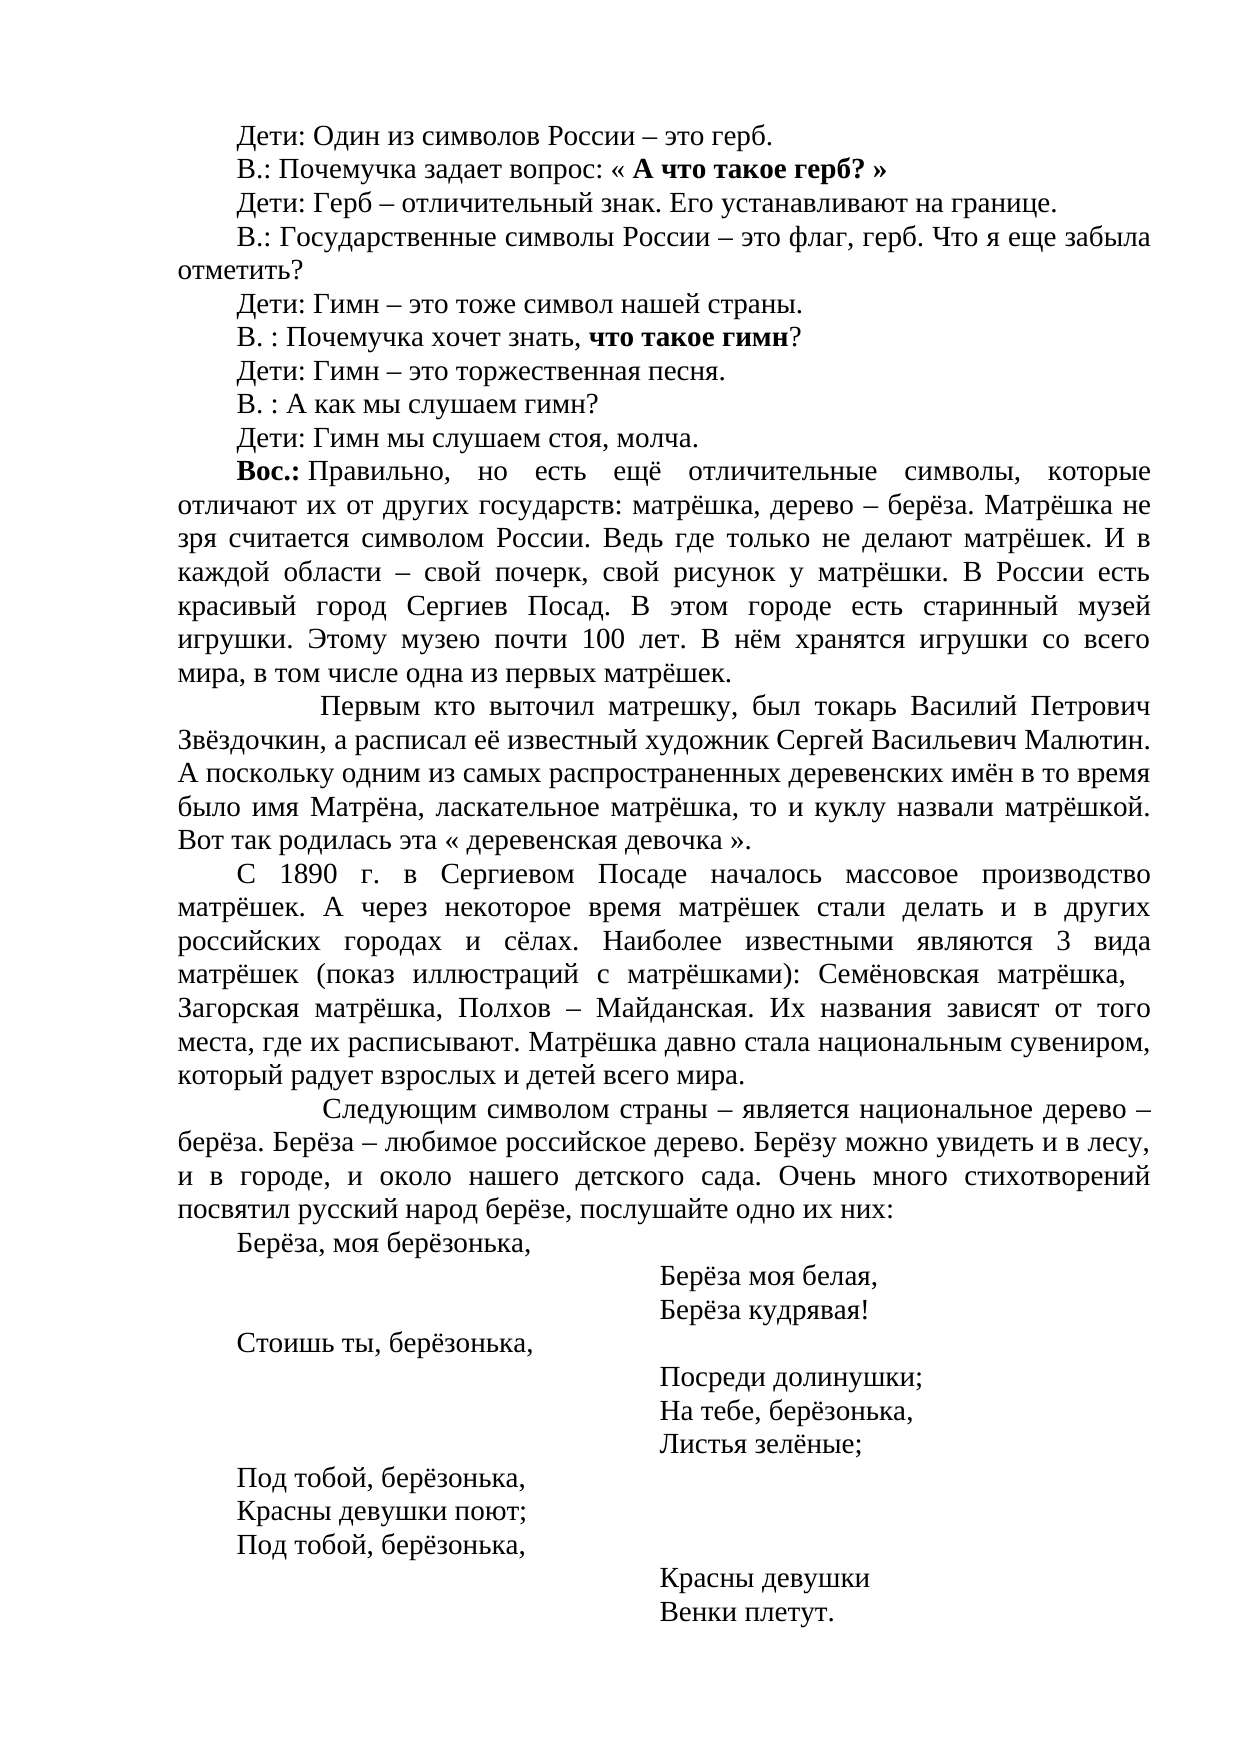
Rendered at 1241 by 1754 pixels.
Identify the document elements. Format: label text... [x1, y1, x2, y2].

text В. : А как мы слушаем гимн? [177, 386, 1152, 420]
text Первым кто выточил матрешку, был токарь Василий Петрович Звёздочкин, а расписал её известный художник Сергей Васильевич Малютин. А поскольку одним из самых распространенных деревенских имён в то время было имя Матрёна, ласкательное матрёшка, то и куклу назвали матрёшкой. Вот так родилась эта « деревенская девочка ». [177, 688, 1152, 856]
text Красны девушки [177, 1560, 1152, 1594]
text В.: Почемучка задает вопрос: « А что такое герб? » [177, 152, 1152, 185]
text Дети: Герб – отличительный знак. Его устанавливают на границе. [177, 185, 1152, 219]
text Дети: Один из символов России – это герб. [177, 118, 1152, 152]
text Красны девушки поют; [177, 1493, 1152, 1527]
text Следующим символом страны – является национальное дерево – берёза. Берёза – любимое российское дерево. Берёзу можно увидеть и в лесу, и в городе, и около нашего детского сада. Очень много стихотворений посвятил русский народ берёзе, послушайте одно их них: [177, 1091, 1152, 1225]
text Вос.: Правильно, но есть ещё отличительные символы, которые отличают их от других государств: матрёшка, дерево – берёза. Матрёшка не зря считается символом России. Ведь где только не делают матрёшек. И в каждой области – свой почерк, свой рисунок у матрёшки. В России есть красивый город Сергиев Посад. В этом городе есть старинный музей игрушки. Этому музею почти 100 лет. В нём хранятся игрушки со всего мира, в том числе одна из первых матрёшек. [177, 453, 1152, 688]
text Листья зелёные; [177, 1426, 1152, 1460]
text В. : Почемучка хочет знать, что такое гимн? [177, 319, 1152, 353]
text Дети: Гимн – это торжественная песня. [177, 353, 1152, 386]
text Берёза, моя берёзонька, [177, 1225, 1152, 1258]
text Под тобой, берёзонька, [177, 1460, 1152, 1493]
text Дети: Гимн мы слушаем стоя, молча. [177, 420, 1152, 453]
text Венки плетут. [177, 1594, 1152, 1627]
text Стоишь ты, берёзонька, [177, 1326, 1152, 1359]
text В.: Государственные символы России – это флаг, герб. Что я еще забыла отметить? [177, 219, 1152, 286]
text Посреди долинушки; [177, 1359, 1152, 1393]
text Берёза кудрявая! [177, 1292, 1152, 1326]
text Под тобой, берёзонька, [177, 1527, 1152, 1560]
text С 1890 г. в Сергиевом Посаде началось массовое производство матрёшек. А через некоторое время матрёшек стали делать и в других российских городах и сёлах. Наиболее известными являются 3 вида матрёшек (показ иллюстраций с матрёшками): Семёновская матрёшка, Загорская матрёшка, Полхов – Майданская. Их названия зависят от того места, где их расписывают. Матрёшка давно стала национальным сувениром, который радует взрослых и детей всего мира. [177, 856, 1152, 1091]
text Берёза моя белая, [177, 1258, 1152, 1292]
text На тебе, берёзонька, [177, 1393, 1152, 1426]
text Дети: Гимн – это тоже символ нашей страны. [177, 286, 1152, 319]
